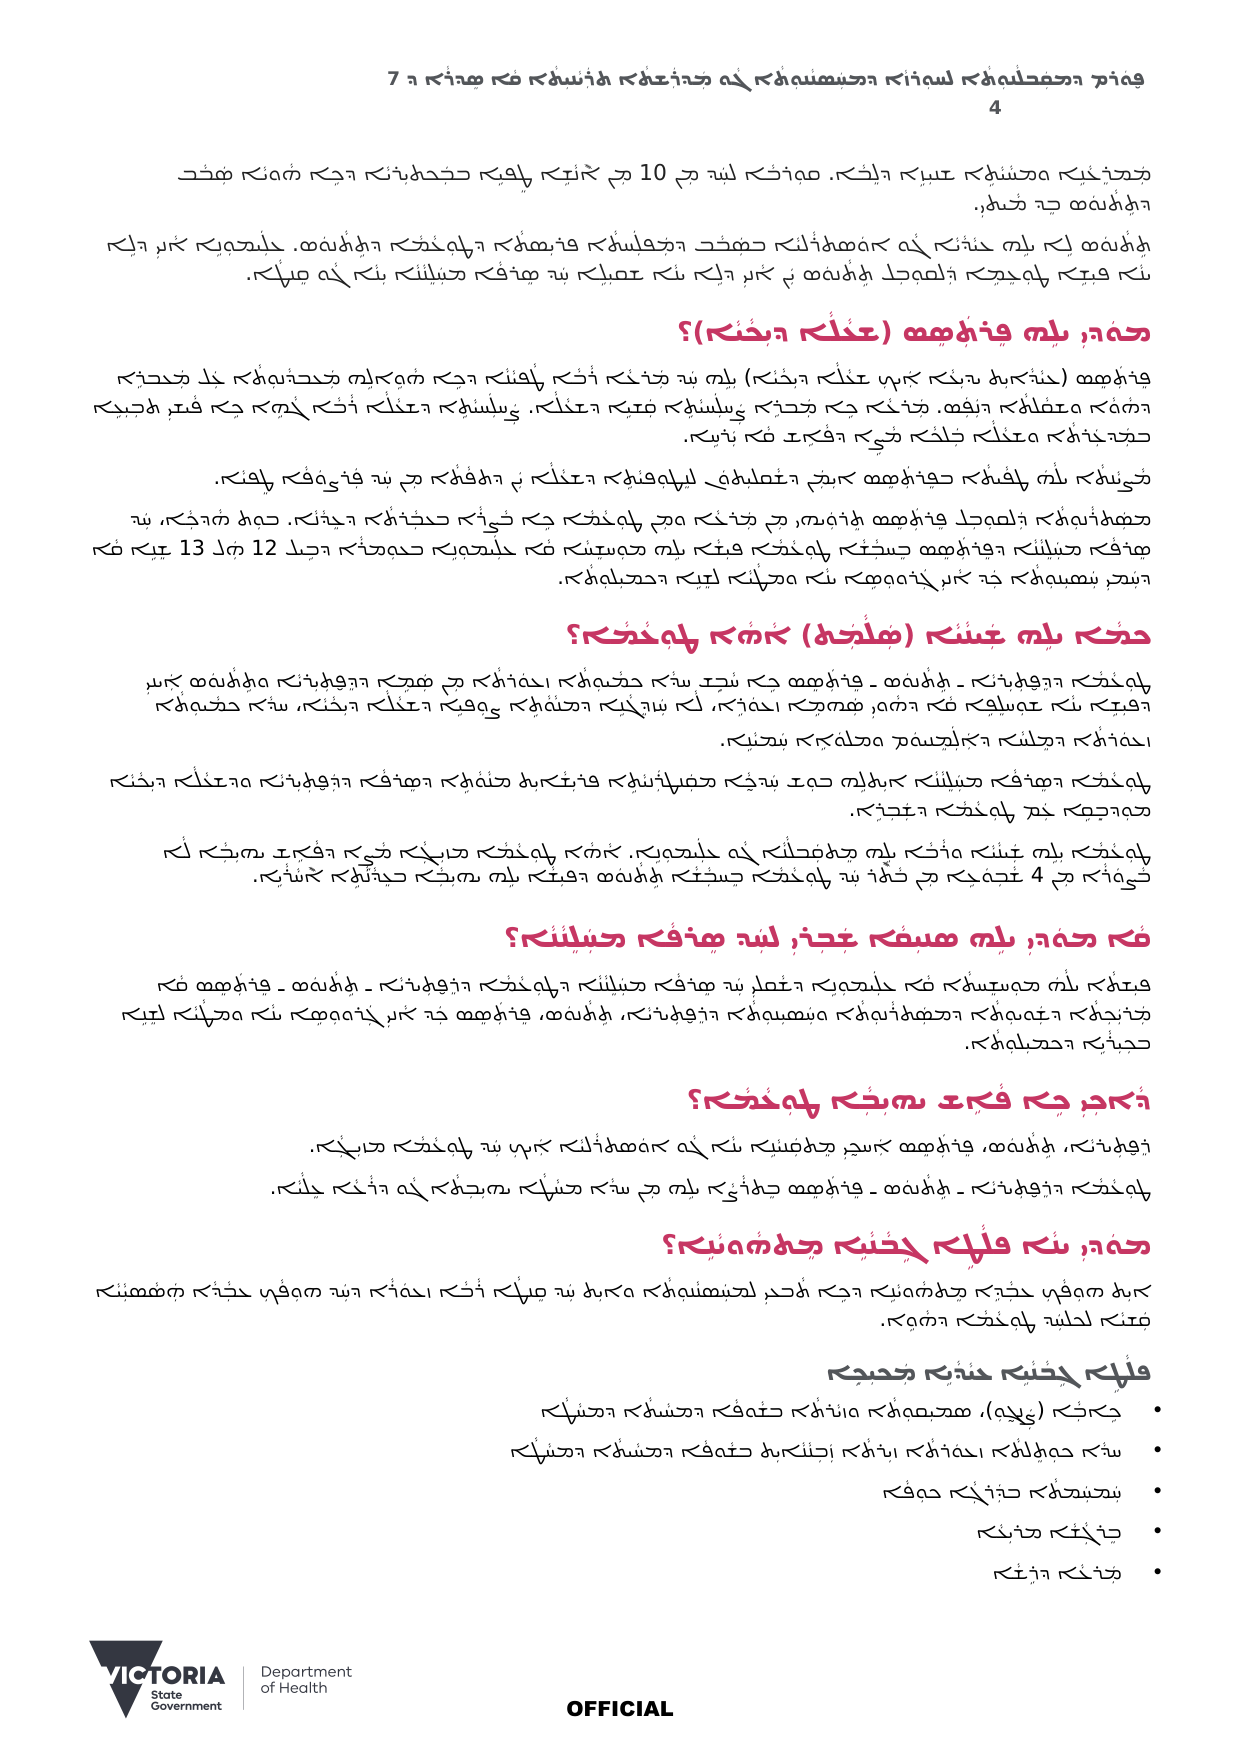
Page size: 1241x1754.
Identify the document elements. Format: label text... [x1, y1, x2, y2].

text ܡܲܪܥܵܐ ܕܪܹܫܵܐ [89, 1560, 1152, 1584]
text ܛܘܼܥܵܡܵܐ ܝܼܠܹܗ ܫܲܝܢܵܝܵܐ ܘܪܵܒܵܐ ܝܠܹܗ ܡܸܬܩܲܒܠܵܢܵܐ ܓܵܘ ܥܠܲܝܡܘܼܢܹܐ. ܐܵܗܵܐ ܛܘܼܥܵܡܵܐ ܡܙܝܼܓܼܵܐ ܡܵܨܹܐ ܕܦܵܐܹܫ ܝܗܝܼܒܼܵܐ ܠܵܐ ܒܵܨܘܿܪܵܐ ܡܼܢ 4 ܫܵܒܼܘܿܥܹܐ ܡܼܢ ܒܵܬ݉ܪ ܚܲܕ ܛܘܼܥܵܡܵܐ ܒܸܚܒܼܵܫܵܐ ܬܹܬܵܢܘܿܣ ܕܦܝܼܫܵܐ ܝܠܹܗ ܝܗܝܼܒܼܵܐ ܒܥܸܕܵܢܵܬܹܐ ܐ݉ܚܵܪܵܝܹܐ. [89, 834, 1152, 893]
text ܡܵܨܝܵܢܬܵܐ ܝܠܵܗܿ ܛܦܵܝܬܵܐ ܒܦܸܪܬܲܣܸܣ ܐܝܼܡܲܢ ܕܫܵܩܠܝܼܬܘܿܢ ܠܢܸܛܘܼܦܝܵܬܹܐ ܕܫܥܵܠܵܐ ܝܲܢ ܕܬܦܵܬܵܐ ܡܼܢ ܚܲܕ ܦܲܪܨܘܿܦܵܐ ܛܸܦܝܵܐ. [89, 460, 1152, 489]
subtitle ܩܵܐ ܡܘܿܕܝܼ ܝܠܹܗ ܣܢܝܼܩܵܐ ܫܲܒܼܪܝܼ ܠܚܲܕ ܣܸܪܦܵܐ ܡܚܲܠܸܢܵܢܵܐ؟ [89, 922, 1152, 954]
text ܚܕܵܐ ܟܘܼܬܸܠܬܵܐ ܙܥܘܿܪܬܵܐ ܙܝܼܪܬܵܐ ܙܲܒܼܢܵܢܵܐܝܼܬ ܒܫܵܘܦܵܐ ܕܡܚܵܝܬܵܐ ܕܡܚܵܛܵܐ [89, 1438, 1152, 1463]
text ܛܘܼܥܵܡܵܐ ܕܪܸܦ̮ܬܼܝܪܝܵܐ ـ ܬܹܬܵܢܘܿܣ ـ ܦܸܪܬܲܣܸܣ ܒܸܬܪܵܨܵܐ ܝܠܹܗ ܡܼܢ ܚܕܵܐ ܡܚܵܛܵܐ ܝܗܝܼܒܼܬܵܐ ܓܵܘ ܕܪܵܥܵܐ ܥܸܠܵܝܵܐ. [89, 1170, 1152, 1199]
text ܦܸܪܬܲܣܸܣ (ܥܝܵܕܵܐܝܼܬ ܝܕܝܼܥܵܐ ܐܲܝܟܼ ܫܥܵܠܵܐ ܕܝܼܟܵܝܵܐ) ܝܼܠܹܗ ܚܲܕ ܡܲܪܥܵܐ ܪܵܒܵܐ ܛܵܦܝܵܢܵܐ ܕܟܹܐ ܗܵܘܹܐܠܹܗ ܡܲܥܒܕܵܢܘܼܬܵܐ ܥܲܠ ܡܲܥܒܪܹܐ ܕܗܵܘܵܐ ܘܫܩܵܠܬܵܐ ܕܢܲܦܲܣ. ܡܲܪܥܵܐ ܟܹܐ ܡܲܒܪܹܐ ܨܲܚܠܲܚܝܵܬܹܐ ܩܲܫܝܹܐ ܕܫܥܵܠܵܐ. ܨܲܚܠܲܚܝܵܬܹܐ ܕܫܥܵܠܵܐ ܪܵܒܵܐ ܓܵܗܹܐ ܟܹܐ ܦܵܝܫܝܼ ܬܒܼܝܼܥܹܐ ܒܡܲܕܥܲܪܬܵܐ ܘܫܥܵܠܵܐ ܒܲܠܟܵܐ ܡܵܨܹܐ ܕܦܵܐܹܫ ܩܵܐ ܝܲܪܚܹܐ. [89, 360, 1152, 447]
text ܡܣܲܬܪܵܢܘܼܬܵܐ ܕܲܠܩܘܼܒܼܠ ܦܸܪܬܲܣܸܣ ܬܸܪܘܲܝܗܝ ܡܼܢ ܡܲܪܥܵܐ ܘܡܼܢ ܛܘܼܥܵܡܵܐ ܟܹܐ ܒܵܨܪܵܐ ܒܥܒܼܵܪܬܵܐ ܕܥܸܕܵܢܵܐ. ܒܘܼܬ ܗܵܕܟܼܵܐ، ܚܲܕ ܣܸܪܦܵܐ ܡܚܲܠܸܢܵܢܵܐ ܕܦܸܪܬܲܣܸܣ ܒܸܚܒܼܵܫܵܐ ܛܘܼܥܵܡܵܐ ܦܝܼܫܵܐ ܝܠܹܗ ܡܘܼܚܫܸܚܵܐ ܩܵܐ ܥܠܲܝܡܘܼܢܹܐ ܒܥܘܼܡܪܵܐ ܕܒܹܝܠ 12 ܗܲܠ 13 ܫܸܢܹܐ ܩܵܐ ܕܚܲܡܝܼ ܚܲܣܝܼܢܘܼܬܵܐ ܟܲܕ ܐܵܢܝܼ ܓܲܪܘܘܼܣܹܐ ܝܢܵܐ ܘܡܛܵܝܵܐ ܠܫܸܢܹܐ ܕܟܡܝܼܠܘܼܬܵܐ. [89, 502, 1152, 589]
text ܟܹܐܒܼܵܐ (ܨܲܢܓ̰ܘܼ)، ܣܡܝܼܩܘܼܬܵܐ ܘܙܝܵܪܬܵܐ ܒܫܵܘܦܵܐ ܕܡܚܵܝܬܵܐ ܕܡܚܵܛܵܐ [89, 1398, 1152, 1422]
text ܚܲܡܚܲܡܬܵܐ ܒܕܲܪܓܼܵܐ ܟܘܼܦܵܐ [89, 1479, 1152, 1503]
subtitle ܕܵܐܟܼܝܼ ܟܹܐ ܦܵܐܹܫ ܝܗܝܼܒܼܵܐ ܛܘܼܥܵܡܵܐ؟ [89, 1083, 1152, 1116]
picture [0, 1595, 1241, 1754]
subtitle ܡܘܿܕܝܼ ܝܠܹܗ ܦܸܪܬܲܣܸܣ (ܫܥܵܠܵܐ ܕܝܼܟܵܝܵܐ)؟ [89, 315, 1152, 347]
text ܛܘܼܥܵܡܵܐ ܕܣܸܪܦܵܐ ܡܚܲܠܸܢܵܢܵܐ ܐܝܼܬܠܹܗ ܒܘܼܫ ܚܲܕܟ̰ܵܐ ܡܩܲܢܛܪܲܢܝܵܬܹܐ ܦܪܝܼܫܵܐܝܼܬ ܡܢܵܘܵܬܹܐ ܕܣܸܪܦܵܐ ܕܕܲܦ̮ܬܼܝܼܪܝܵܐ ܘܕܫܥܵܠܵܐ ܕܝܼܟܵܝܵܐ ܡܘܼܕܒܼܸܩܹܐ ܥܲܡ ܛܘܼܥܵܡܵܐ ܕܫܲܒܼܪܹܐ. [89, 763, 1152, 822]
subtitle ܟܡܵܐ ܝܠܹܗ ܫܲܝܢܵܝܵܐ (ܣܲܠܵܡܲܬ) ܐܵܗܵܐ ܛܘܼܥܵܡܵܐ؟ [89, 618, 1152, 651]
text ܪܸܦ̮ܬܼܝܪܝܵܐ، ܬܹܬܵܢܘܿܣ، ܦܸܪܬܲܣܸܣ ܐܲܚܟ̰ܝܼ ܡܸܬܩܲܢܝܵܢܹܐ ܝܢܵܐ ܓܵܘ ܐܘܿܣܬܪܵܠܝܵܐ ܐܲܝܟܼ ܚܲܕ ܛܘܼܥܵܡܵܐ ܡܙܝܼܓܼܵܐ. [89, 1128, 1152, 1157]
text ܒܸܪܓܼܵܫܵܐ ܡܪܝܼܥܵܐ [89, 1519, 1152, 1544]
subtitle ܡܘܿܕܝܼ ܝܢܵܐ ܦܠܵܛܹܐ ܓܹܒܵܢܵܝܹܐ ܡܸܬܗܵܘܝܵܢܹܐ؟ [89, 1228, 1152, 1261]
text ܦܝܼܫܬܵܐ ܝܠܵܗܿ ܡܘܼܚܫܸܚܬܵܐ ܩܵܐ ܥܠܲܝܡܘܼܢܹܐ ܕܫܵܩܠܝܼ ܚܲܕ ܣܸܪܦܵܐ ܡܚܲܠܸܢܵܢܵܐ ܕܛܘܼܥܵܡܵܐ ܕܪܸܦ̮ܬܼܝܪܝܵܐ ـ ܬܹܬܵܢܘܿܣ ـ ܦܸܪܬܲܣܸܣ ܩܵܐ ܡܲܪܝܲܟܼܬܵܐ ܕܫܲܘܝܘܼܬܵܐ ܕܡܣܲܬܪܵܢܘܼܬܵܐ ܘܚܲܣܝܼܢܘܼܬܵܐ ܕܪܸܦ̮ܬܼܝܪܝܵܐ، ܬܹܬܵܢܘܿܣ، ܦܸܪܬܲܣܸܣ ܟܲܕ ܐܵܢܝܼ ܓܲܪܘܘܼܣܹܐ ܝܢܵܐ ܘܡܛܵܝܵܐ ܠܫܸܢܹܐ ܒܟܼܝܼܪܵܝܹܐ ܕܟܡܝܼܠܘܼܬܵܐ. [89, 967, 1152, 1054]
subtitle ܦܠܵܛܹܐ ܓܹܒܵܢܵܝܹܐ ܥܝܵܕܵܝܹܐ ܡܲܟܝܼܟܼܹܐ [89, 1356, 1152, 1386]
text ܐܝܼܬ ܗܘܼܦܵܟܼ ܥܒܼܵܕܹܐ ܡܸܬܗܵܘܝܵܢܹܐ ܕܟܹܐ ܬܵܒܥܝܼ ܠܡܚܲܣܢܵܢܘܼܬܵܐ ܘܐܝܼܬ ܚܲܕ ܩܸܢܛܵܐ ܪܵܒܵܐ ܙܥܘܿܪܵܐ ܕܚܲܕ ܗܘܼܦܵܟܼ ܥܒܼܵܕܵܐ ܗܲܣܵܣܝܼܵܝܵܐ ܩܲܫܝܵܐ ܠܟܠܚܲܕ ܛܘܼܥܵܡܵܐ ܕܗܵܘܹܐ. [89, 1273, 1152, 1331]
text ܛܘܼܥܵܡܵܐ ܕܕܸܦ̮ܬܼܝܼܪܝܵܐ ـ ܬܹܬܵܢܘܿܣ ـ ܦܸܪܬܲܣܸܣ ܟܹܐ ܚܵܒܼܹܫ ܚܕܵܐ ܟܡܵܝܘܼܬܵܐ ܙܥܘܿܪܬܵܐ ܡܼܢ ܣܲܡܹܐ ܕܕܸܦ̮ܬܼܝܼܪܝܵܐ ܘܬܹܬܵܢܘܿܣ ܐܲܝܢܝܼ ܕܦܝܼܫܹܐ ܝܢܵܐ ܫܘܼܚܠܸܦܹܐ ܩܵܐ ܕܗܵܘܝܼ ܣܲܗܡܹܐ ܙܥܘܿܪܹܐ، ܠܵܐ ܚܲܙܕܸܓܵܢܹܐ ܕܡܢܵܘܵܬܹܐ ܨܘܼܦܝܹܐ ܕܫܥܵܠܵܐ ܕܝܼܟܵܝܵܐ، ܚܕܵܐ ܟܡܵܝܘܼܬܵܐ ܙܥܘܿܪܬܵܐ ܕܡܸܠܚܵܐ ܕܐܲܠܲܡܸܢܝܘܿܡ ܘܡܠܘܿܐܹܐ ܚܲܡܝܵܢܹܐ. [89, 663, 1152, 751]
text ܬܹܬܵܢܘܿܣ ܠܹܐ ܝܠܹܗ ܥܝܵܕܵܝܵܐ ܓܵܘ ܐܘܿܣܬܪܵܠܝܵܐ ܒܣܲܒܵܒ ܕܡܲܦܠܲܚܬܵܐ ܦܪܝܼܣܬܵܐ ܕܛܘܼܥܵܡܵܐ ܕܬܹܬܵܢܘܿܣ. ܥܠܲܝܡܘܼܢܹܐ ܐܵܢܝܼ ܕܠܹܐ ܝܢܵܐ ܦܝܼܫܹܐ ܛܘܼܥܸܡܹܐ ܕܲܠܩܘܼܒܼܠ ܬܹܬܵܢܘܿܣ ܝܲܢ ܐܵܢܝܼ ܕܠܹܐ ܝܢܵܐ ܫܩܝܼܠܹܐ ܚܲܕ ܣܸܪܦܵܐ ܡܚܲܠܸܢܵܢܵܐ ܝܼܢܵܐ ܓܵܘ ܩܸܢܛܵܐ. [89, 228, 1152, 286]
